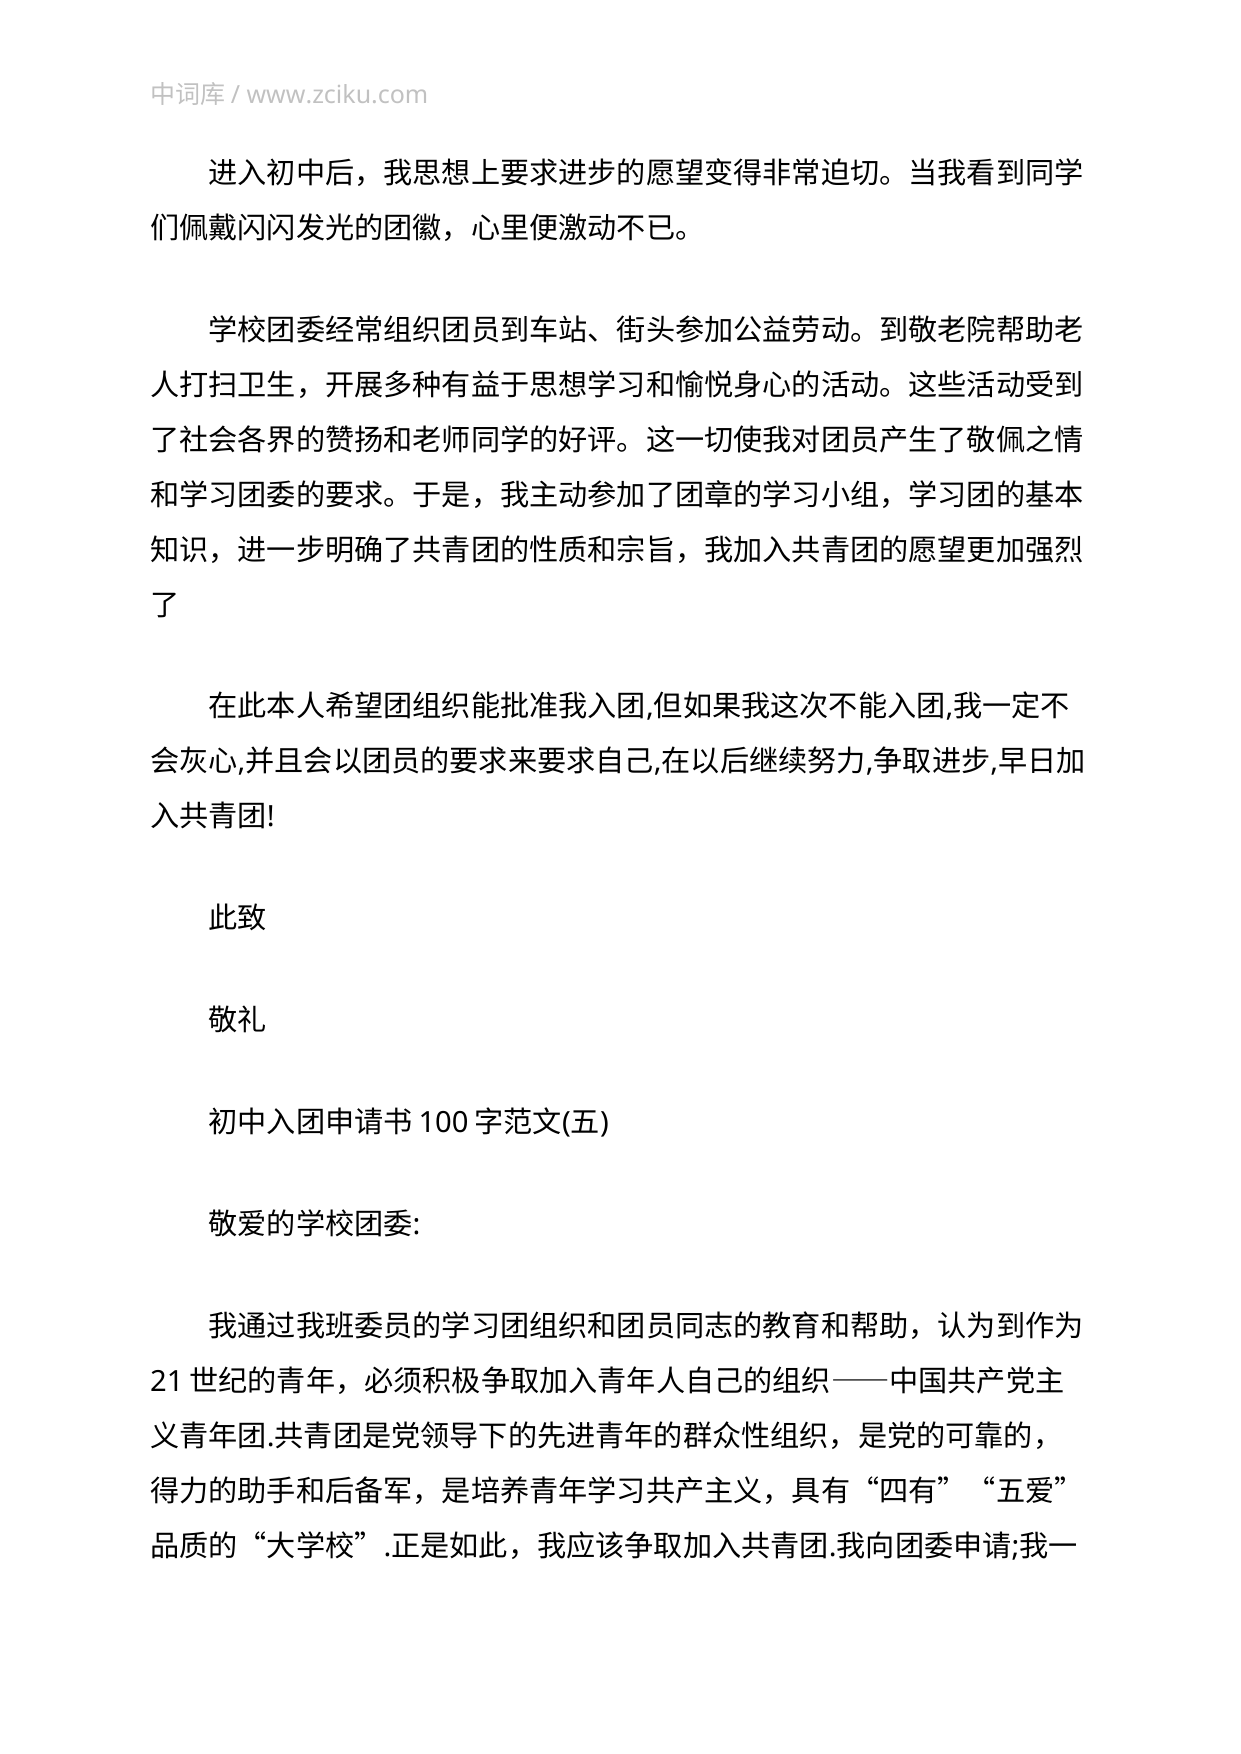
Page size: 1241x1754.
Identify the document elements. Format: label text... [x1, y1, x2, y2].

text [150, 1302, 1090, 1564]
text 学校团委经常组织团员到车站、街头参加公益劳动。到敬老院帮助老人打扫卫生，开展多种有益于思想学习和愉悦身心的活动。这些活动受到了社会各界的赞扬和老师同学的好评。这一切使我对团员产生了敬佩之情和学习团委的要求。于是，我主动参加了团章的学习小组，学习团的基本知识，进一步明确了共青团的性质和宗旨，我加入共青团的愿望更加强烈了 [150, 307, 1090, 623]
text 此致 [150, 895, 1090, 937]
text 初中入团申请书100字范文(五) [150, 1098, 1090, 1141]
text 在此本人希望团组织能批准我入团,但如果我这次不能入团,我一定不会灰心,并且会以团员的要求来要求自己,在以后继续努力,争取进步,早日加入共青团! [150, 683, 1090, 835]
text 敬爱的学校团委: [150, 1200, 1090, 1243]
text 敬礼 [150, 997, 1090, 1039]
text 进入初中后，我思想上要求进步的愿望变得非常迫切。当我看到同学们佩戴闪闪发光的团徽，心里便激动不已。 [150, 150, 1090, 247]
